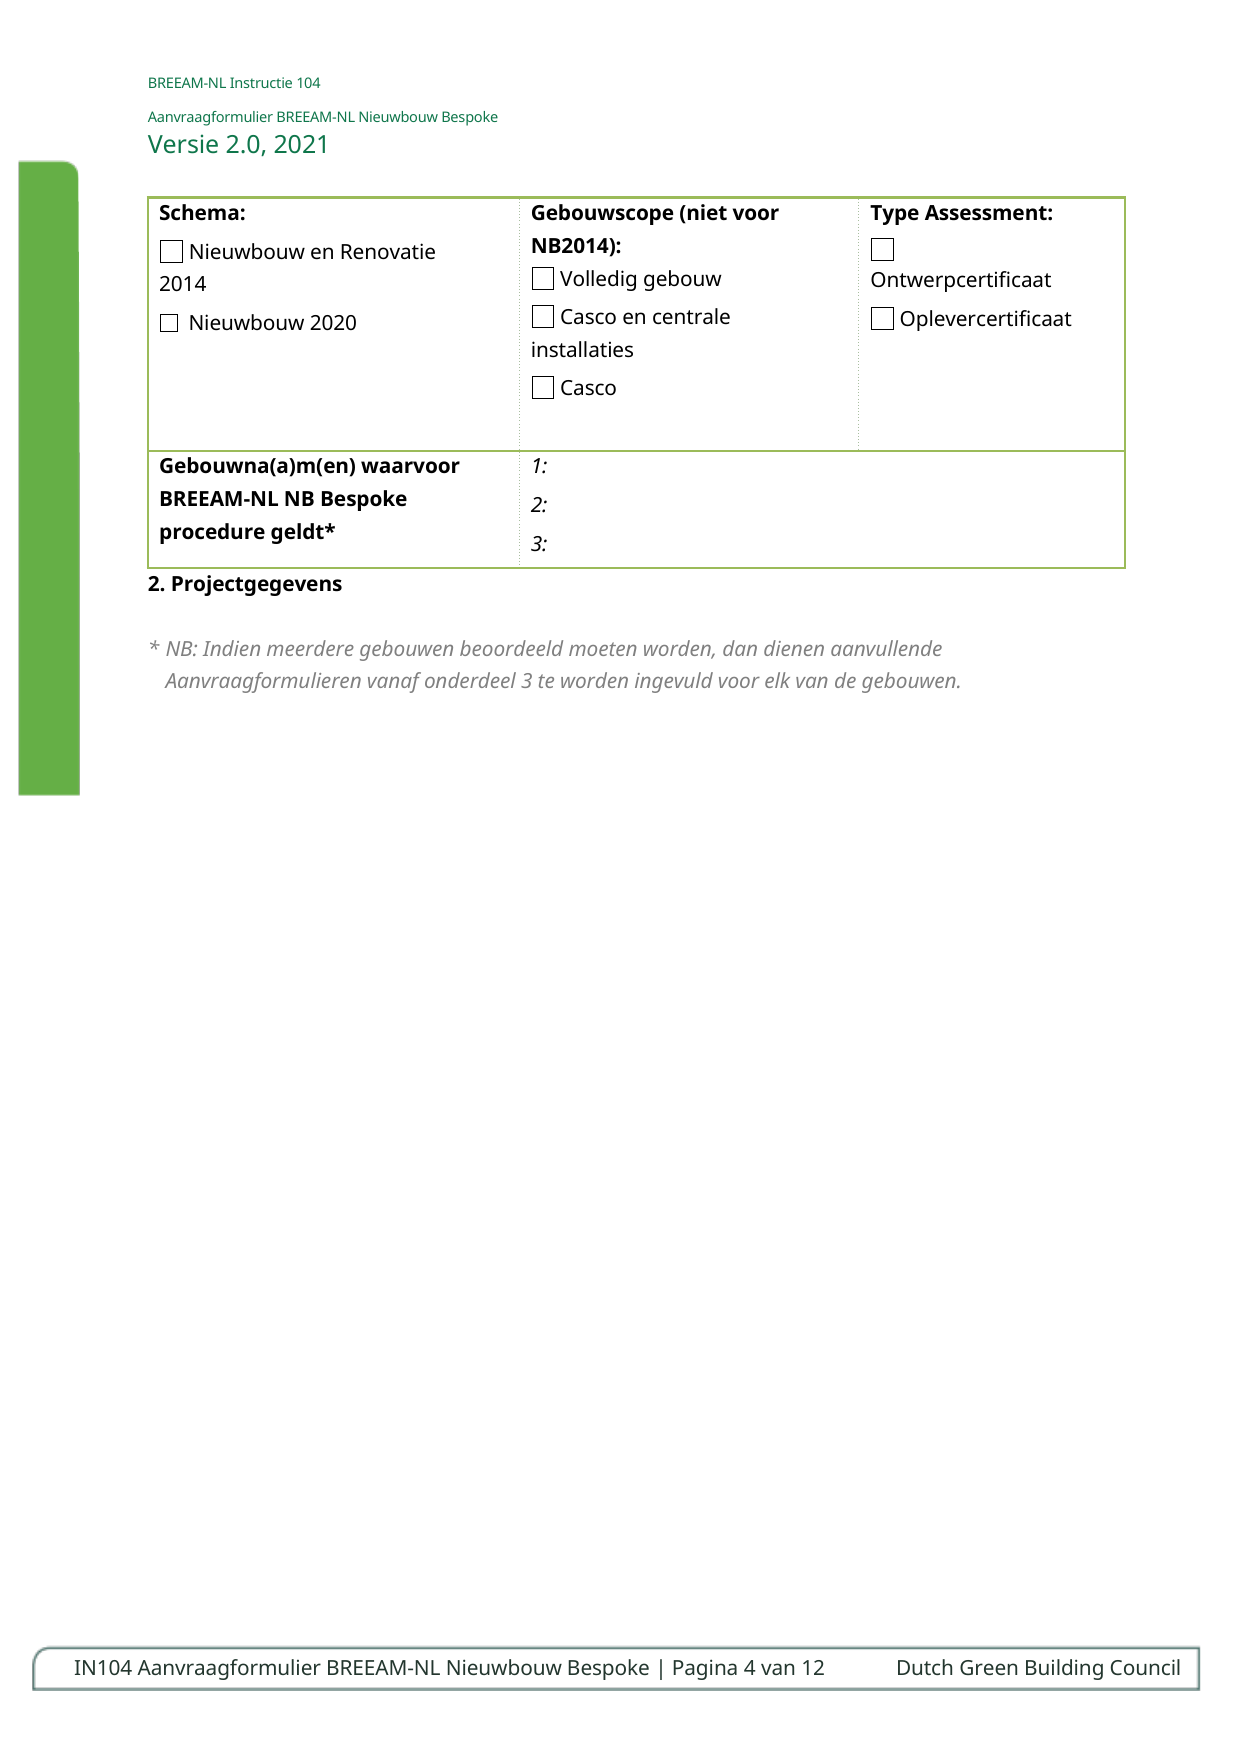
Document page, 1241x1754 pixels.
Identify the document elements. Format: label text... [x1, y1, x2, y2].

subtitle 2. Projectgegevens [148, 569, 1101, 597]
table_cell Gebouwscope (niet voor NB2014): Volledig gebouw Casco en centrale installaties Casco [519, 199, 859, 449]
table_cell Type Assessment: Ontwerpcertificaat Oplevercertificaat [859, 199, 1124, 449]
text * NB: Indien meerdere gebouwen beoordeeld moeten worden, dan dienen aanvullende Aanvraagformulieren vanaf onderdeel 3 te worden ingevuld voor elk van de gebouwen. [148, 634, 1101, 695]
table_cell Gebouwna(a)m(en) waarvoor BREEAM-NL NB Bespoke procedure geldt* [149, 452, 519, 567]
table_cell 1: 2: 3: [519, 452, 1124, 567]
table_cell Schema: Nieuwbouw en Renovatie 2014 Nieuwbouw 2020 [149, 199, 519, 449]
